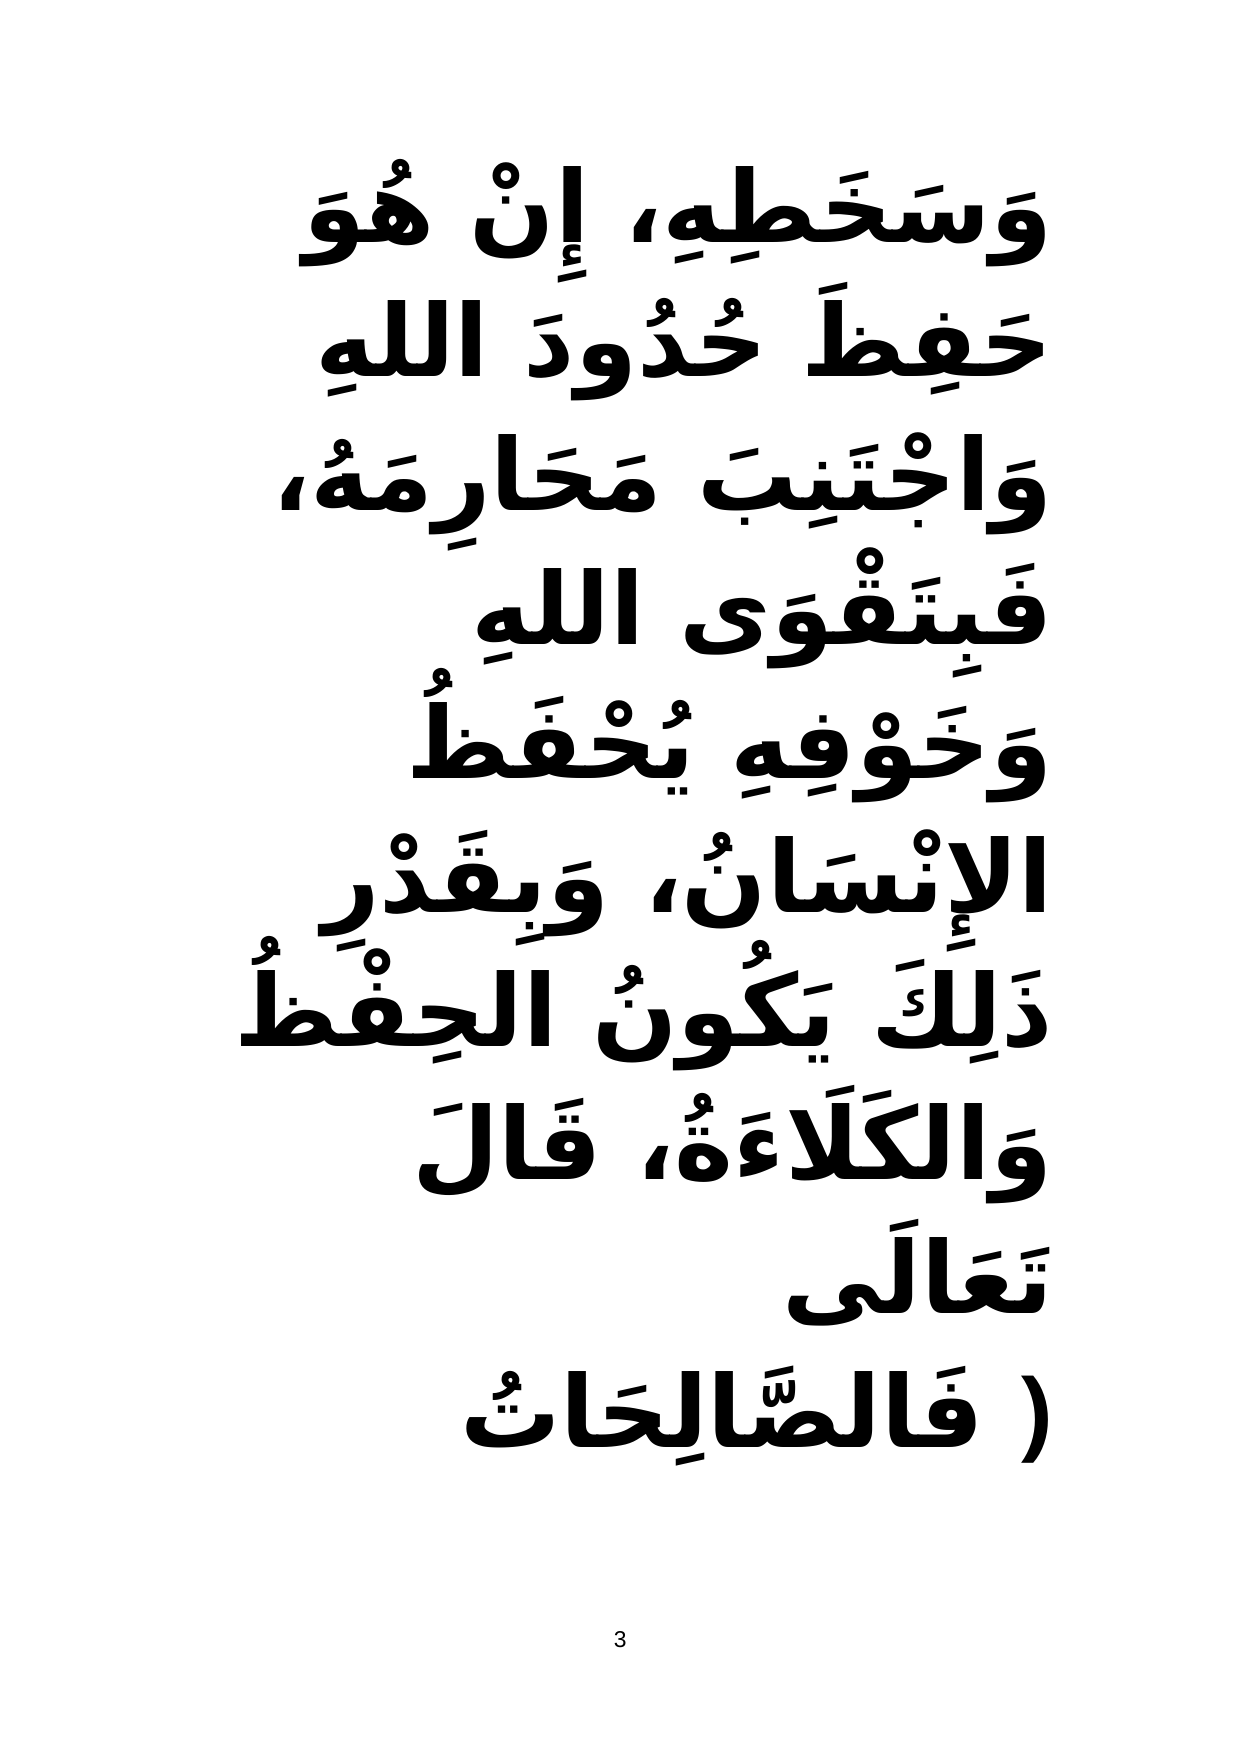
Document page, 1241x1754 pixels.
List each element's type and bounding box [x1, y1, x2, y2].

text [187, 150, 1053, 1471]
